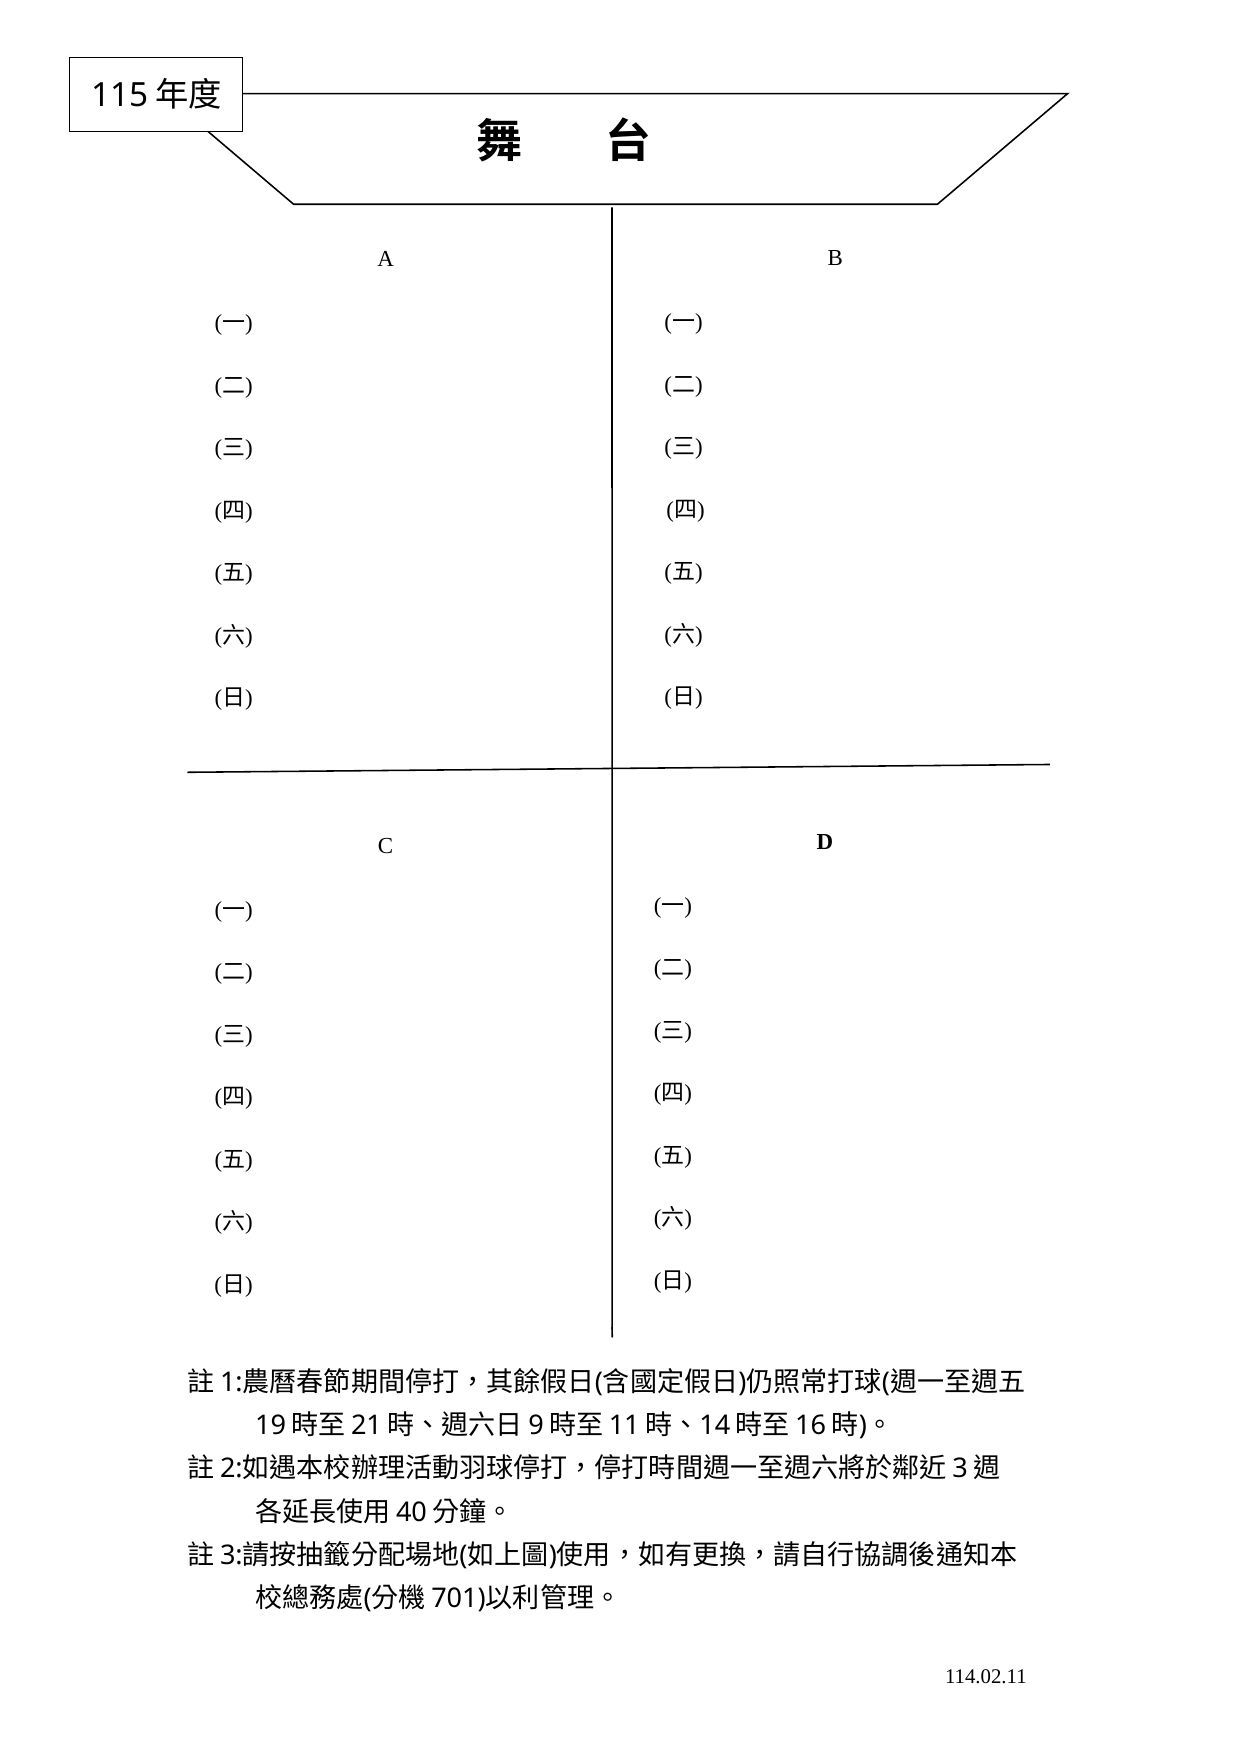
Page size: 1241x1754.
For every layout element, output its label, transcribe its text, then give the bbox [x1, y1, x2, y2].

text 註3:請按抽籤分配場地(如上圖)使用，如有更換，請自行協調後通知本校總務處(分機701)以利管理。 [187, 1531, 1026, 1618]
text 註1:農曆春節期間停打，其餘假日(含國定假日)仍照常打球(週一至週五19時至21時、週六日9時至11時、14時至16時)。 [187, 1358, 1026, 1444]
text 註2:如遇本校辦理活動羽球停打，停打時間週一至週六將於鄰近3週各延長使用40分鐘。 [187, 1444, 1026, 1531]
